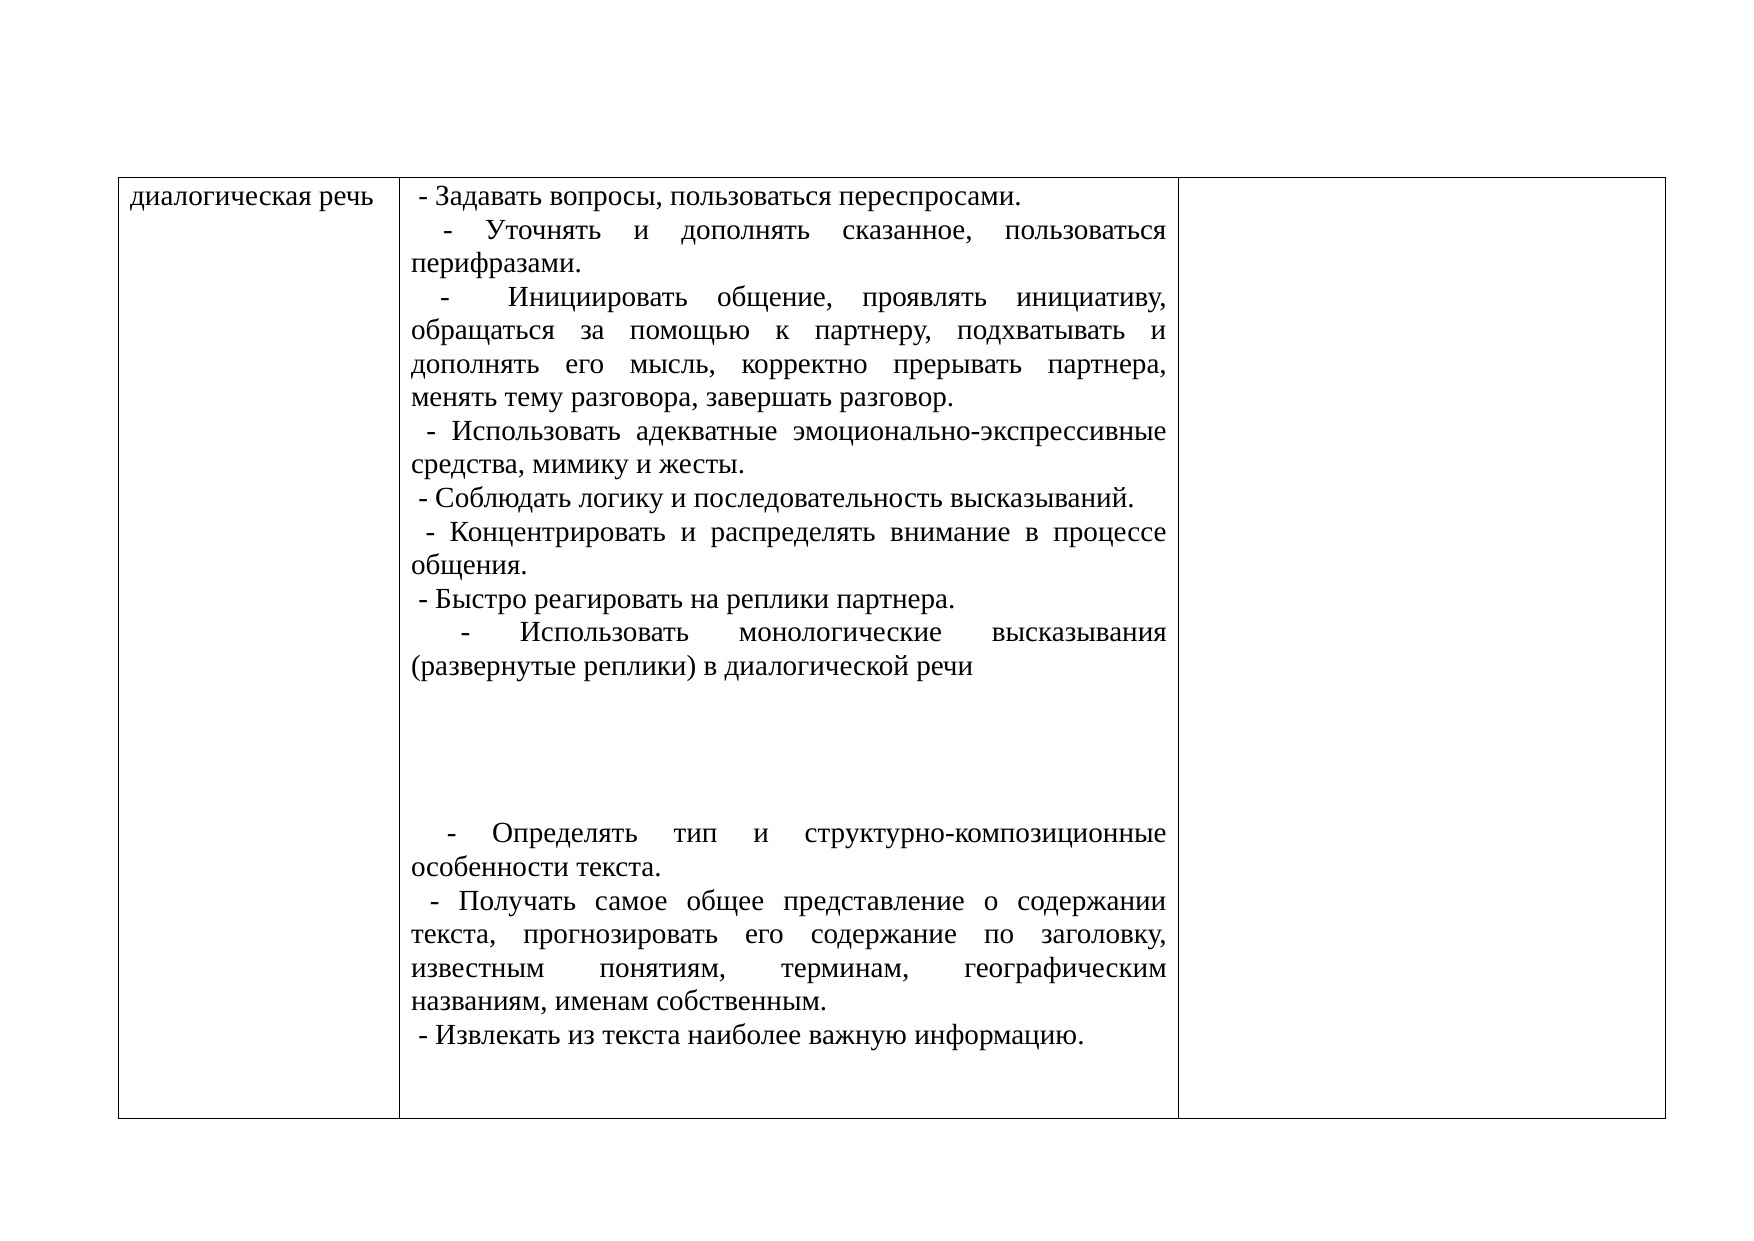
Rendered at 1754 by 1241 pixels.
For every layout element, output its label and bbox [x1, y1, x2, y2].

table_cell [400, 178, 1178, 1117]
table_cell [119, 178, 399, 1117]
table_cell [1179, 178, 1665, 1117]
